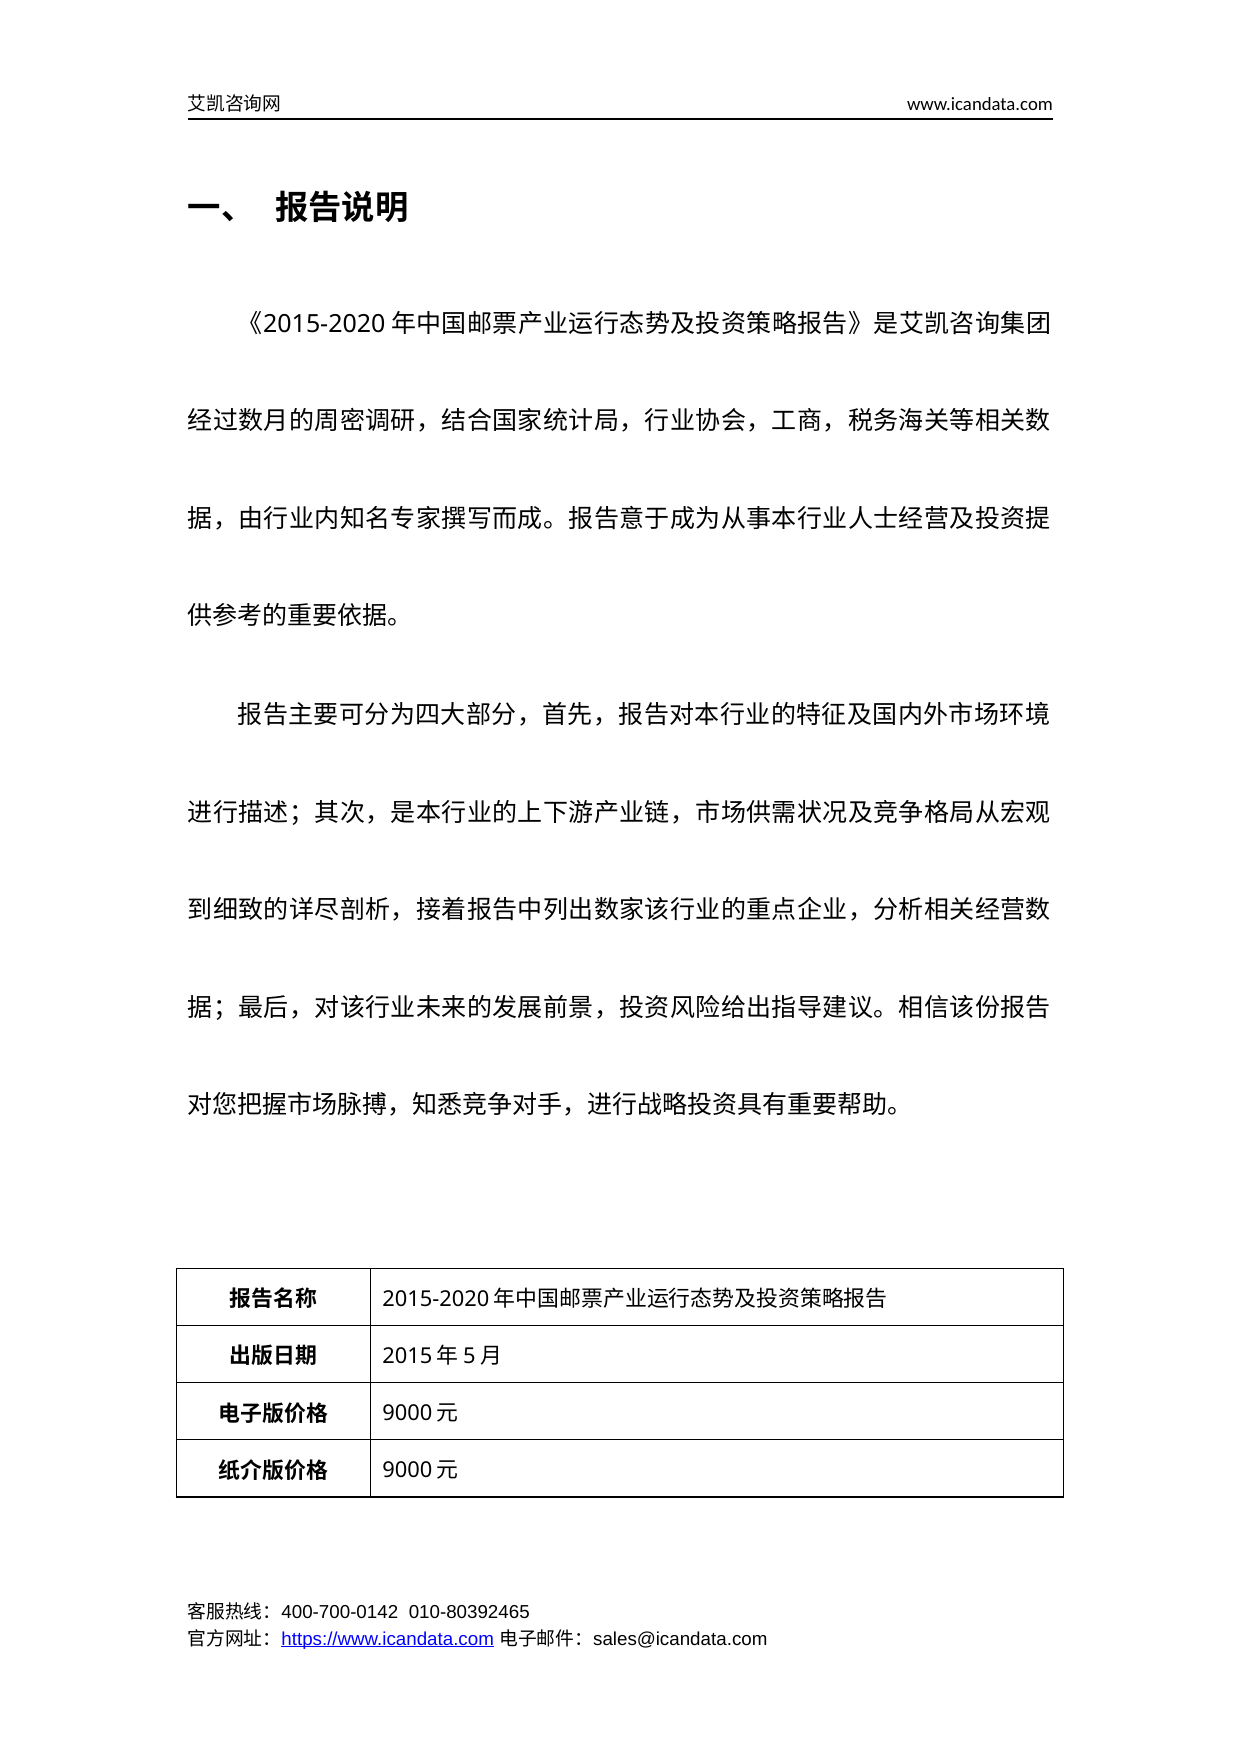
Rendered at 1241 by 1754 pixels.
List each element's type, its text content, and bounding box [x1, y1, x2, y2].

table_cell 2015年5月 [371, 1326, 1063, 1382]
subtitle 报告说明 [187, 172, 1053, 237]
table_cell 电子版价格 [177, 1383, 370, 1439]
text 报告主要可分为四大部分，首先，报告对本行业的特征及国内外市场环境进行描述；其次，是本行业的上下游产业链，市场供需状况及竞争格局从宏观到细致的详尽剖析，接着报告中列出数家该行业的重点企业，分析相关经营数据；最后，对该行业未来的发展前景，投资风险给出指导建议。相信该份报告对您把握市场脉搏，知悉竞争对手，进行战略投资具有重要帮助。 [187, 681, 1053, 1136]
table_header 2015-2020年中国邮票产业运行态势及投资策略报告 [371, 1269, 1063, 1325]
table_cell 出版日期 [177, 1326, 370, 1382]
table_header 报告名称 [177, 1269, 370, 1325]
table_cell 9000元 [371, 1383, 1063, 1439]
text 《2015-2020年中国邮票产业运行态势及投资策略报告》是艾凯咨询集团经过数月的周密调研，结合国家统计局，行业协会，工商，税务海关等相关数据，由行业内知名专家撰写而成。报告意于成为从事本行业人士经营及投资提供参考的重要依据。 [187, 289, 1053, 646]
table_cell 纸介版价格 [177, 1440, 370, 1496]
table_cell 9000元 [371, 1440, 1063, 1496]
